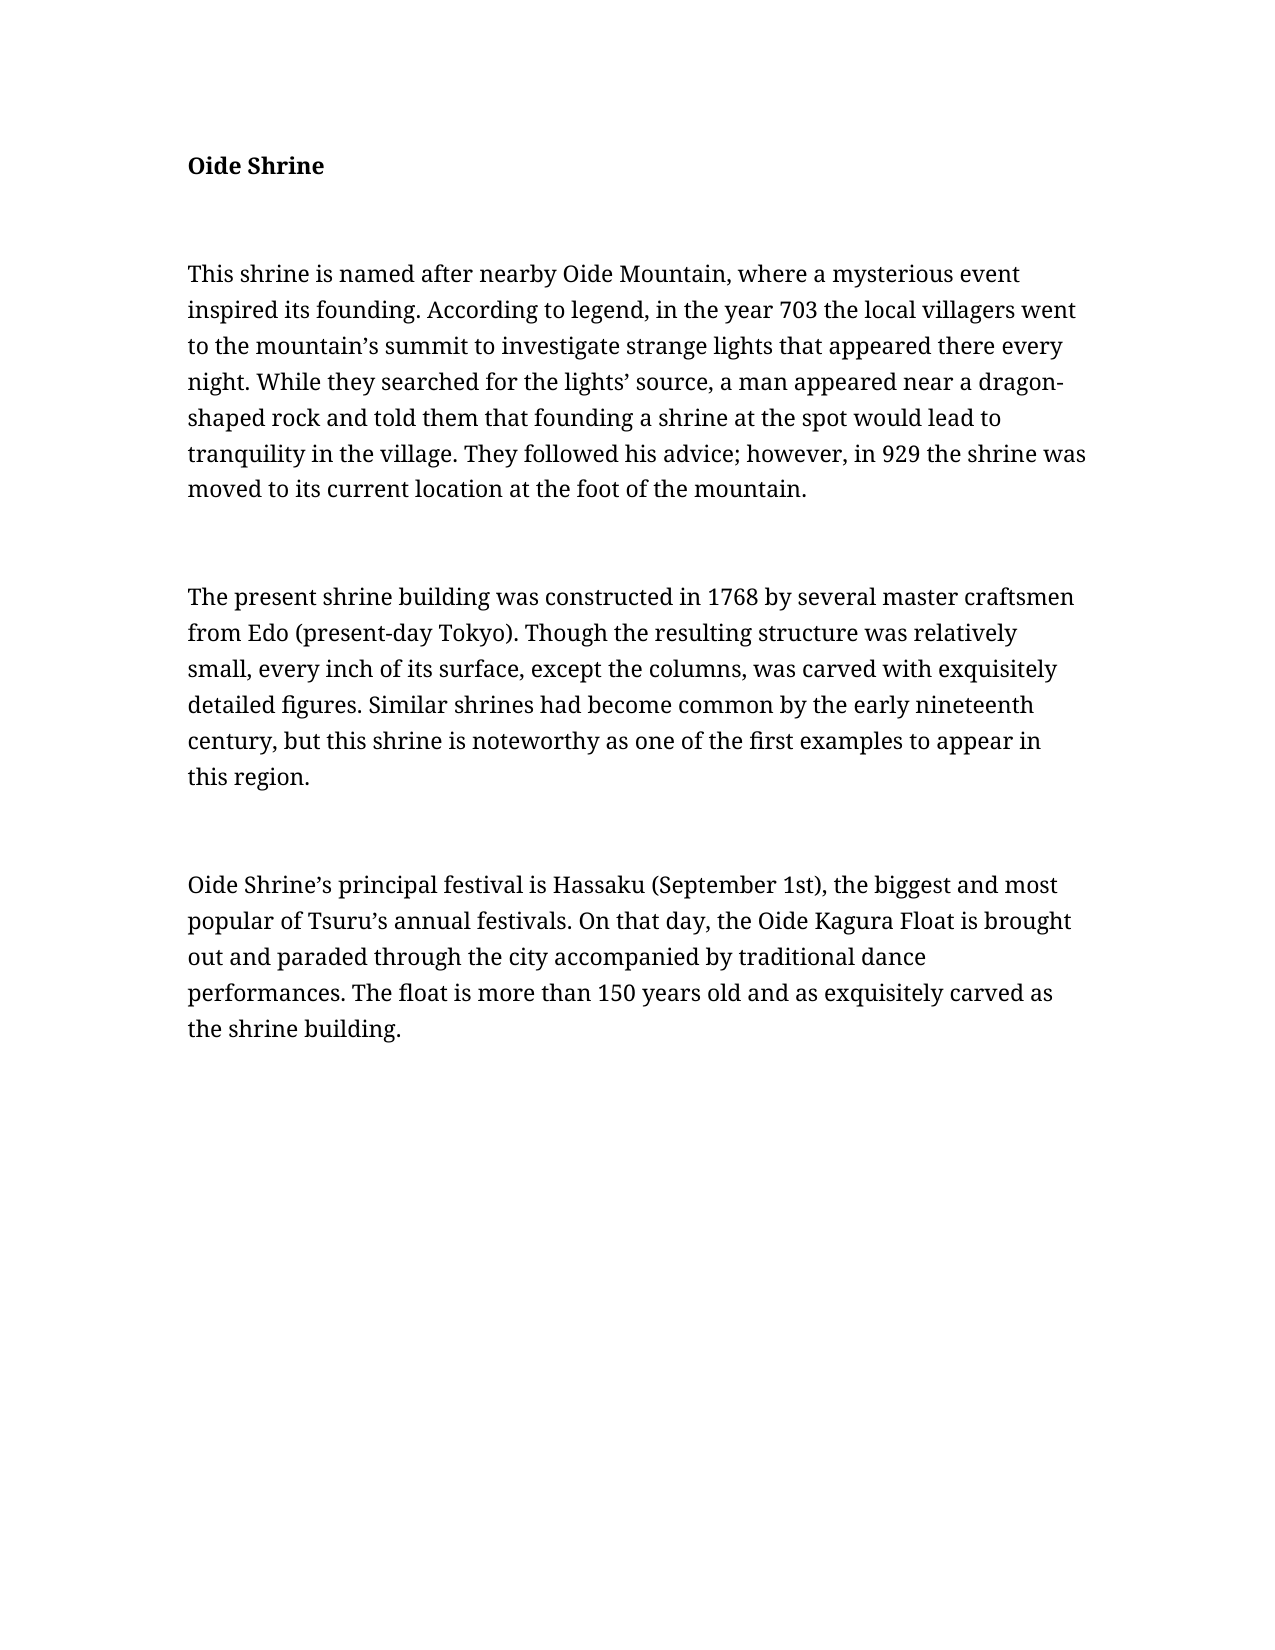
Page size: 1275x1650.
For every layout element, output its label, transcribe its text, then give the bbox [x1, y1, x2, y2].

text Oide Shrine [187, 150, 1087, 181]
text The present shrine building was constructed in 1768 by several master craftsmen from Edo (present-day Tokyo). Though the resulting structure was relatively small, every inch of its surface, except the columns, was carved with exquisitely detailed figures. Similar shrines had become common by the early nineteenth century, but this shrine is noteworthy as one of the first examples to appear in this region. [187, 581, 1087, 792]
text This shrine is named after nearby Oide Mountain, where a mysterious event inspired its founding. According to legend, in the year 703 the local villagers went to the mountain’s summit to investigate strange lights that appeared there every night. While they searched for the lights’ source, a man appeared near a dragon-shaped rock and told them that founding a shrine at the spot would lead to tranquility in the village. They followed his advice; however, in 929 the shrine was moved to its current location at the foot of the mountain. [187, 258, 1087, 505]
text Oide Shrine’s principal festival is Hassaku (September 1st), the biggest and most popular of Tsuru’s annual festivals. On that day, the Oide Kagura Float is brought out and paraded through the city accompanied by traditional dance performances. The float is more than 150 years old and as exquisitely carved as the shrine building. [187, 869, 1087, 1044]
